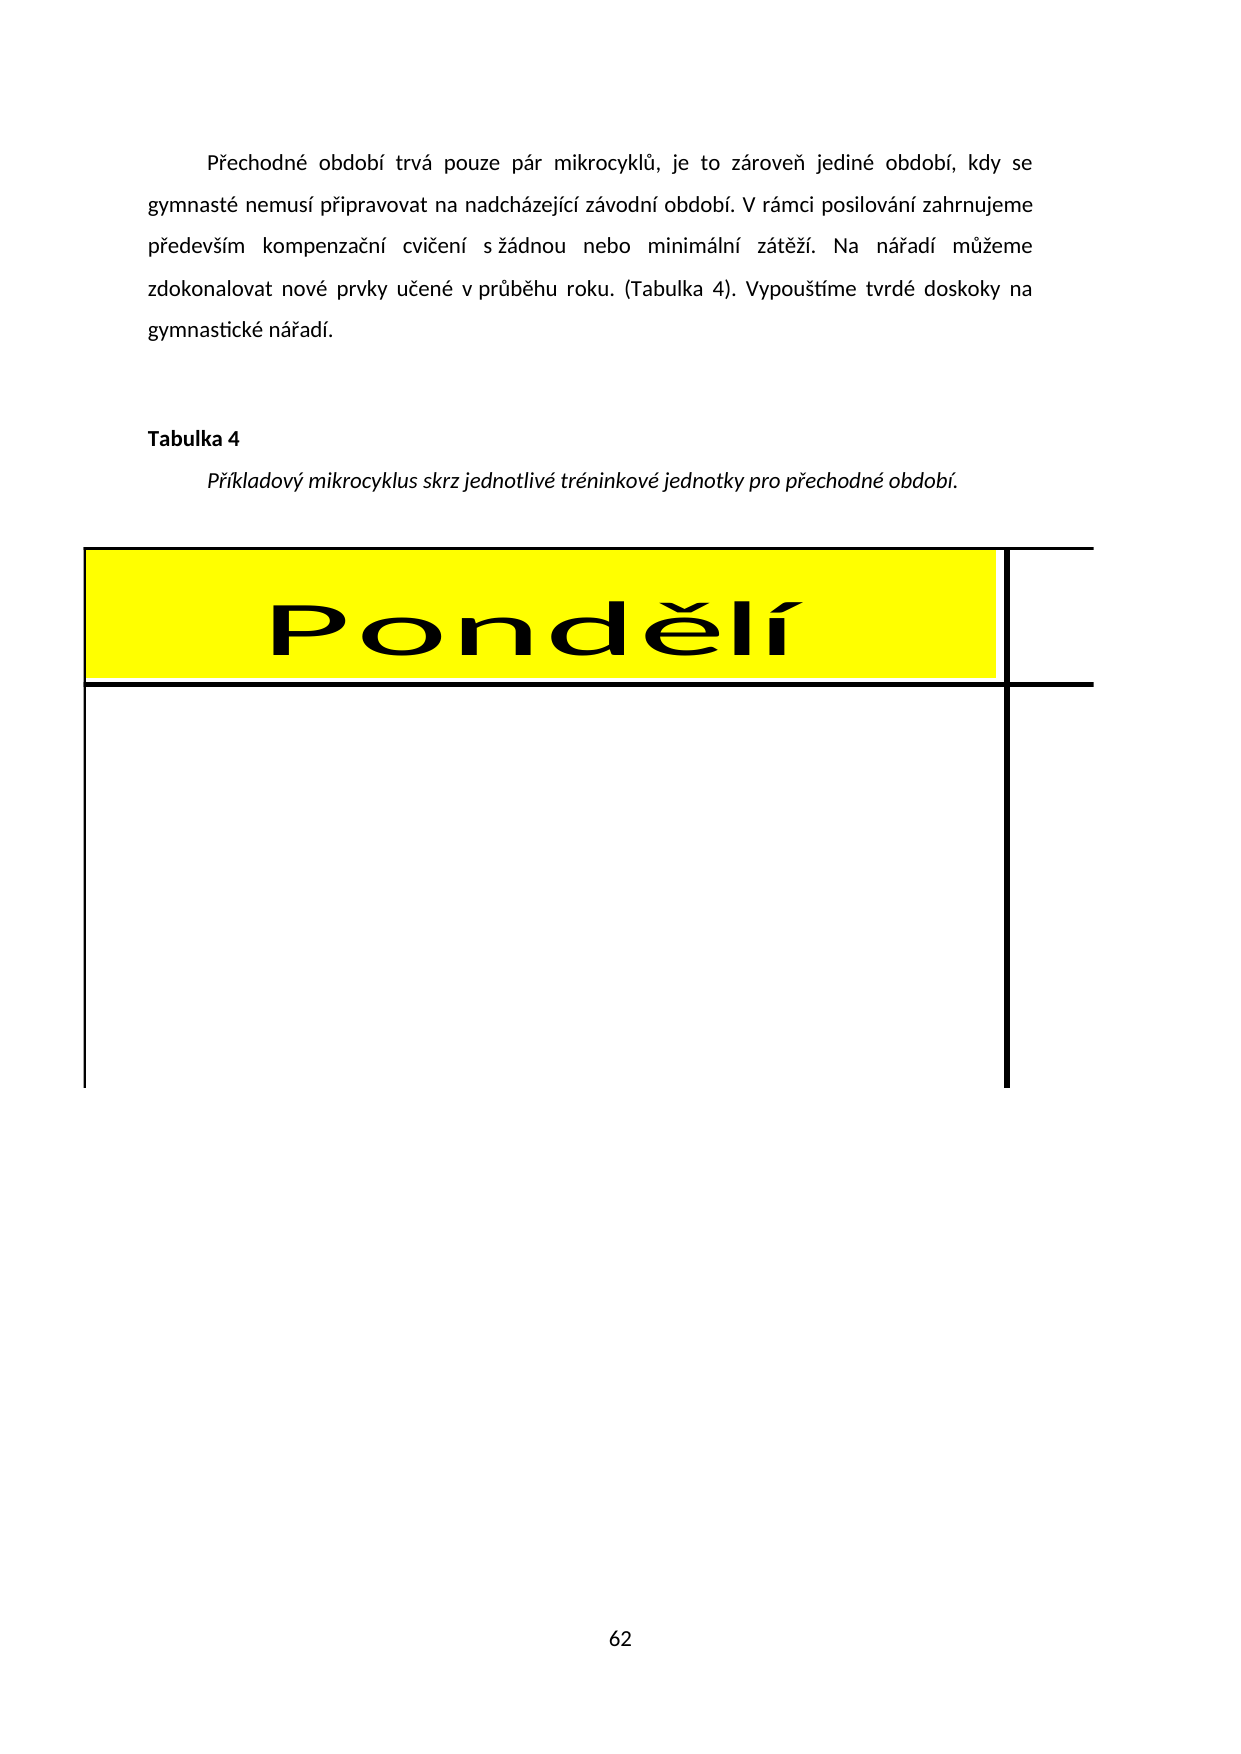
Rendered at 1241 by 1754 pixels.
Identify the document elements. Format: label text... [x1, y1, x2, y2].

text Přechodné období trvá pouze pár mikrocyklů, je to zároveň jediné období, kdy se gymnasté nemusí připravovat na nadcházející závodní období. V rámci posilování zahrnujeme především kompenzační cvičení s žádnou nebo minimální zátěží. Na nářadí můžeme zdokonalovat nové prvky učené v průběhu roku. (Tabulka 4). Vypouštíme tvrdé doskoky na gymnastické nářadí. [148, 148, 1033, 344]
text Příkladový mikrocyklus skrz jednotlivé tréninkové jednotky pro přechodné období. [148, 467, 1033, 494]
text Tabulka 4 [148, 424, 1033, 453]
